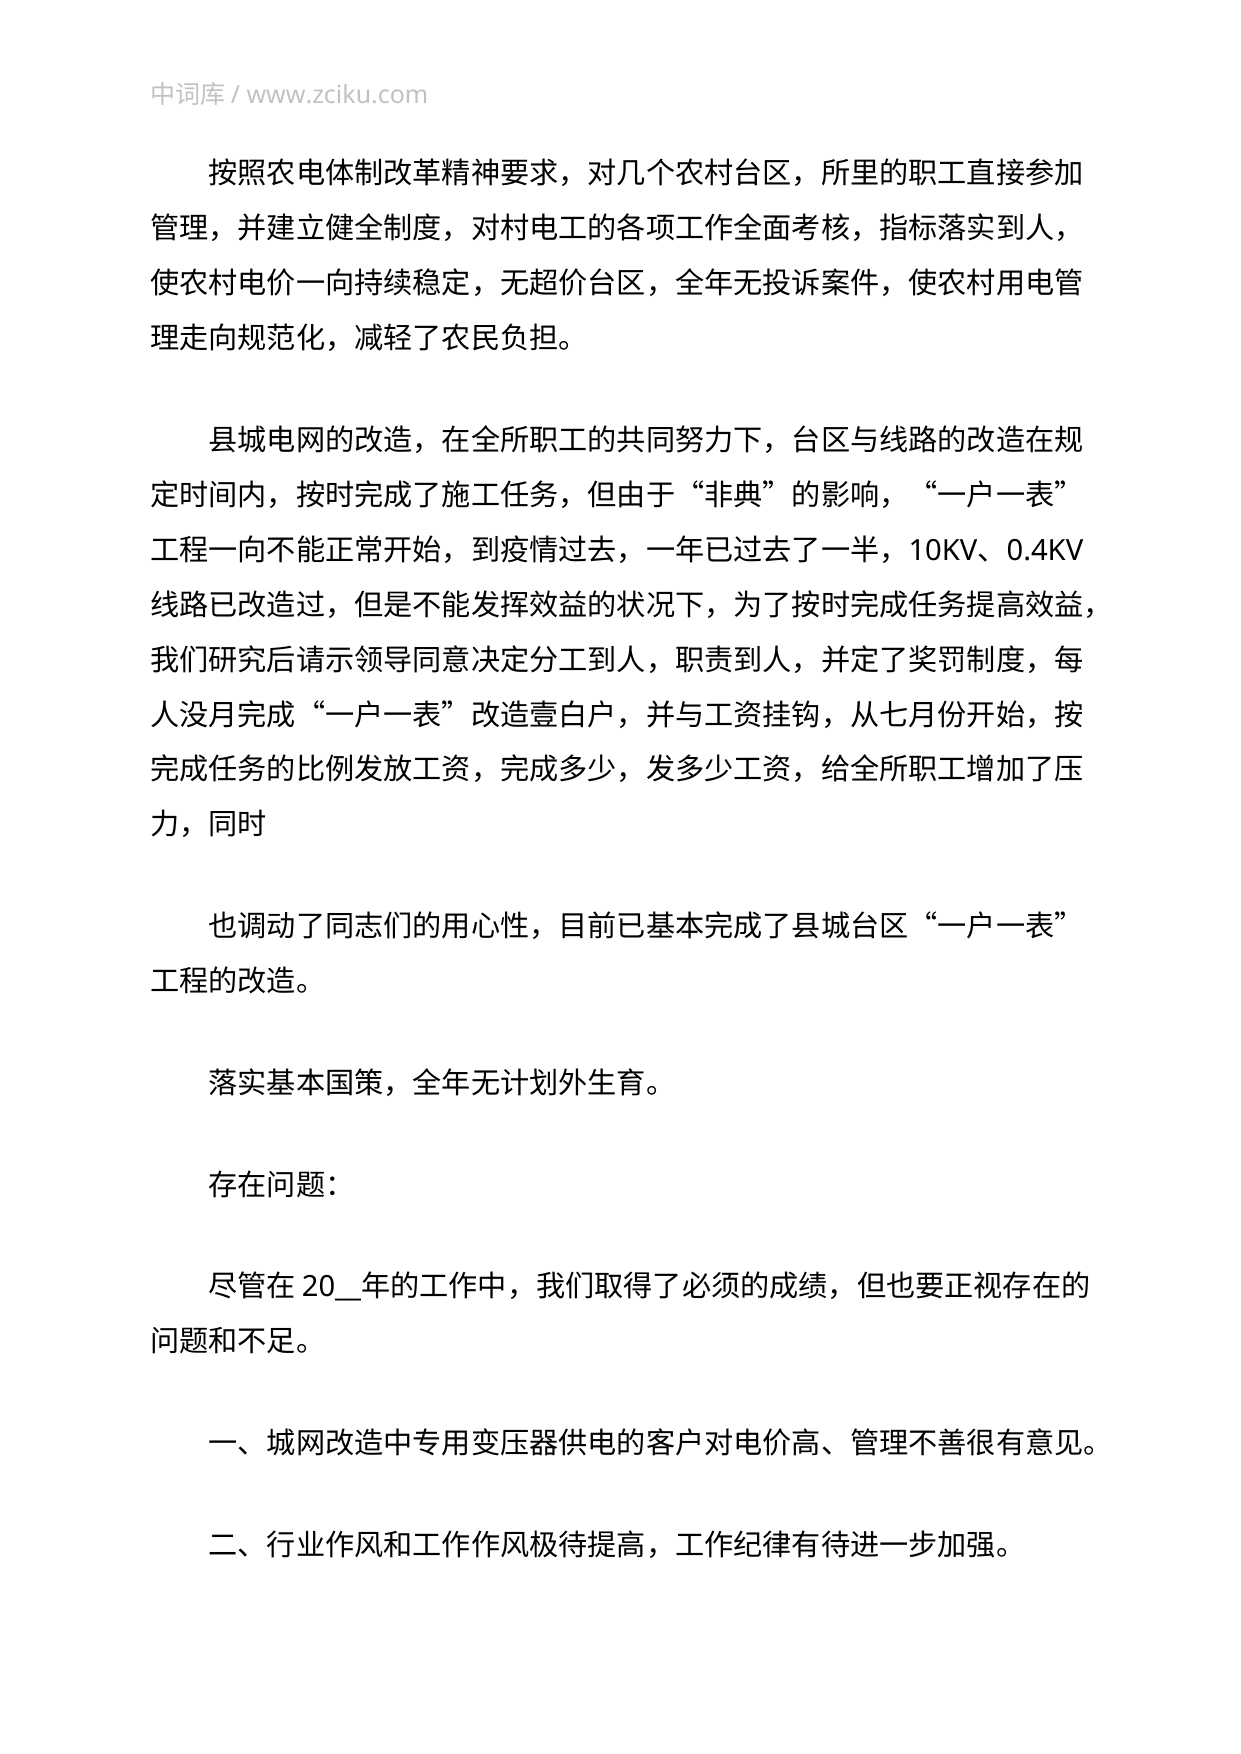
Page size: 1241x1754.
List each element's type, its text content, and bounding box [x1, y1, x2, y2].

text 县城电网的改造，在全所职工的共同努力下，台区与线路的改造在规定时间内，按时完成了施工任务，但由于“非典”的影响，“一户一表”工程一向不能正常开始，到疫情过去，一年已过去了一半，10KV、0.4KV线路已改造过，但是不能发挥效益的状况下，为了按时完成任务提高效益，我们研究后请示领导同意决定分工到人，职责到人，并定了奖罚制度，每人没月完成“一户一表”改造壹白户，并与工资挂钩，从七月份开始，按完成任务的比例发放工资，完成多少，发多少工资，给全所职工增加了压力，同时 [150, 416, 1090, 843]
text 落实基本国策，全年无计划外生育。 [150, 1059, 1090, 1102]
text 也调动了同志们的用心性，目前已基本完成了县城台区“一户一表”工程的改造。 [150, 903, 1090, 1000]
text 按照农电体制改革精神要求，对几个农村台区，所里的职工直接参加管理，并建立健全制度，对村电工的各项工作全面考核，指标落实到人，使农村电价一向持续稳定，无超价台区，全年无投诉案件，使农村用电管理走向规范化，减轻了农民负担。 [150, 150, 1090, 357]
text 存在问题： [150, 1161, 1090, 1203]
text 一、城网改造中专用变压器供电的客户对电价高、管理不善很有意见。 [150, 1419, 1090, 1462]
text 尽管在20__年的工作中，我们取得了必须的成绩，但也要正视存在的问题和不足。 [150, 1263, 1090, 1360]
text 二、行业作风和工作作风极待提高，工作纪律有待进一步加强。 [150, 1521, 1090, 1564]
